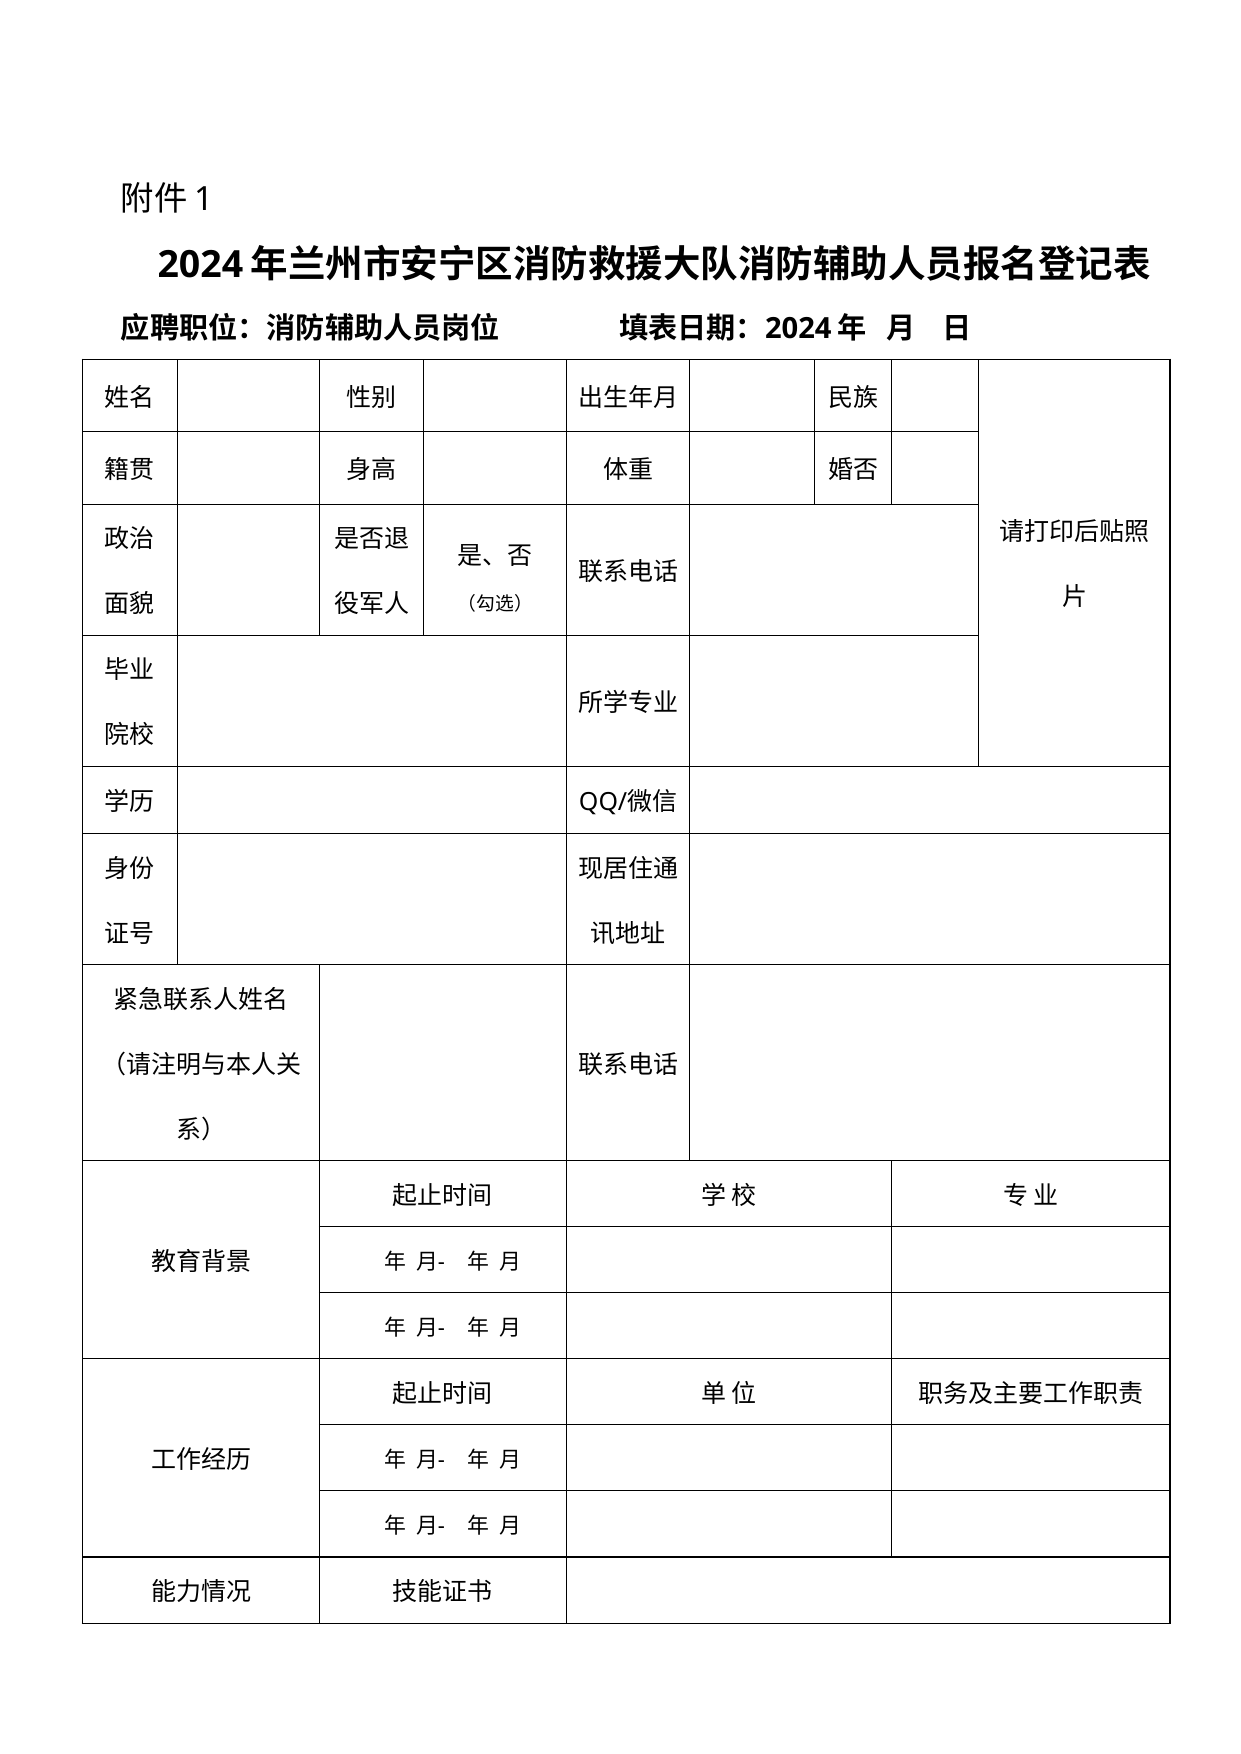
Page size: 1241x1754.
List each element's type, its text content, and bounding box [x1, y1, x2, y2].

table_cell [567, 1491, 891, 1556]
table_cell [690, 432, 814, 503]
table_cell 起止时间 [320, 1359, 566, 1424]
table_header 出生年月 [567, 360, 689, 431]
table_cell 政治面貌 [83, 505, 177, 634]
table_cell 紧急联系人姓名（请注明与本人关系） [83, 965, 319, 1160]
table_cell 工作经历 [83, 1359, 319, 1556]
table_cell 联系电话 [567, 505, 689, 634]
table_cell [690, 834, 1169, 964]
table_cell 教育背景 [83, 1161, 319, 1358]
table_cell 联系电话 [567, 965, 689, 1160]
table_cell 技能证书 [320, 1558, 566, 1622]
text 2024年兰州市安宁区消防救援大队消防辅助人员报名登记表 [121, 228, 1187, 293]
table_cell 身高 [320, 432, 423, 503]
table_cell [567, 1227, 891, 1292]
table_header [178, 360, 319, 431]
table_cell [567, 1425, 891, 1490]
table_cell [178, 432, 319, 503]
table_header 姓名 [83, 360, 177, 431]
table_header 性别 [320, 360, 423, 431]
table_cell [892, 432, 978, 503]
table_header [690, 360, 814, 431]
table_header 民族 [815, 360, 891, 431]
table_header [424, 360, 566, 431]
table_cell 身份证号 [83, 834, 177, 964]
table_cell [320, 965, 566, 1160]
table_cell 起止时间 [320, 1161, 566, 1226]
table_cell 学 校 [567, 1161, 891, 1226]
table_cell QQ/微信 [567, 767, 689, 833]
table_cell [567, 1558, 1169, 1622]
table_cell [690, 767, 1169, 833]
table_cell 婚否 [815, 432, 891, 503]
table_cell [892, 1293, 1169, 1358]
table_cell 年 月- 年 月 [320, 1293, 566, 1358]
table_cell [690, 965, 1169, 1160]
table_cell [178, 834, 566, 964]
table_header 请打印后贴照片 [979, 360, 1169, 766]
table_cell 学历 [83, 767, 177, 833]
table_cell 职务及主要工作职责 [892, 1359, 1169, 1424]
table_cell [690, 505, 978, 634]
table_cell 年 月- 年 月 [320, 1425, 566, 1490]
table_header [892, 360, 978, 431]
table_cell [892, 1491, 1169, 1556]
table_cell 体重 [567, 432, 689, 503]
table_cell 年 月- 年 月 [320, 1227, 566, 1292]
table_cell [178, 767, 566, 833]
text 应聘职位：消防辅助人员岗位 填表日期：2024年 月 日 [121, 293, 1187, 358]
table_cell 是否退役军人 [320, 505, 423, 634]
table_cell [178, 505, 319, 634]
table_cell 现居住通讯地址 [567, 834, 689, 964]
table_cell [892, 1425, 1169, 1490]
table_cell 所学专业 [567, 636, 689, 766]
table_cell [424, 432, 566, 503]
table_cell 能力情况 [83, 1558, 319, 1622]
table_cell 籍贯 [83, 432, 177, 503]
table_cell [892, 1227, 1169, 1292]
table_cell 年 月- 年 月 [320, 1491, 566, 1556]
table_cell [690, 636, 978, 766]
table_cell [178, 636, 566, 766]
table_cell 单 位 [567, 1359, 891, 1424]
text 附件1 [121, 163, 1132, 228]
table_cell [567, 1293, 891, 1358]
table_cell 是、否 （勾选） [424, 505, 566, 634]
table_cell 专 业 [892, 1161, 1169, 1226]
table_cell 毕业院校 [83, 636, 177, 766]
